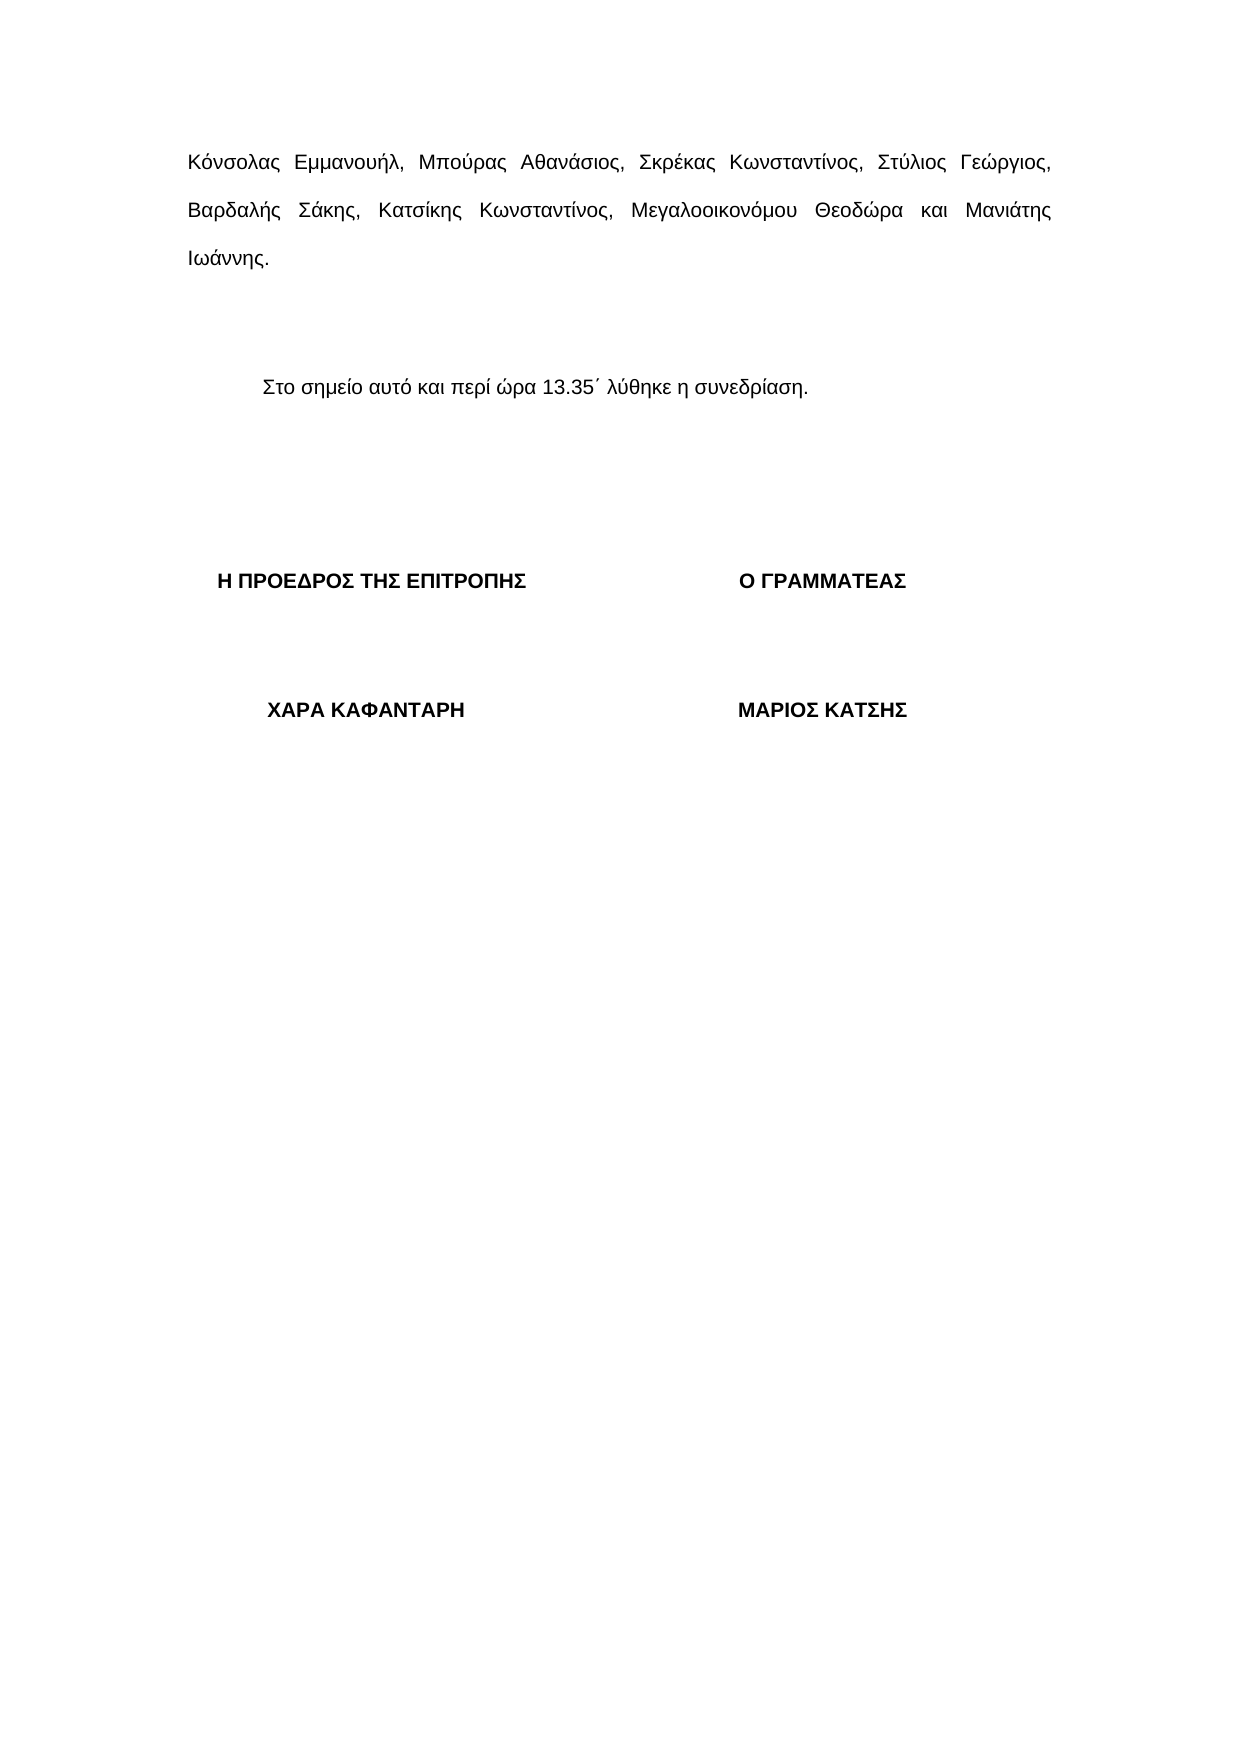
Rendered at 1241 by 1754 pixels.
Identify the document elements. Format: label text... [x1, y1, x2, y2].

text Η ΠΡΟΕΔΡΟΣ ΤΗΣ ΕΠΙΤΡΟΠΗΣ Ο ΓΡΑΜΜΑΤΕΑΣ [217, 569, 1053, 593]
text ΧΑΡΑ ΚΑΦΑΝΤΑΡΗ ΜΑΡΙΟΣ ΚΑΤΣΗΣ [261, 698, 1053, 722]
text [187, 150, 1053, 270]
text Στο σημείο αυτό και περί ώρα 13.35΄ λύθηκε η συνεδρίαση. [187, 375, 1053, 399]
